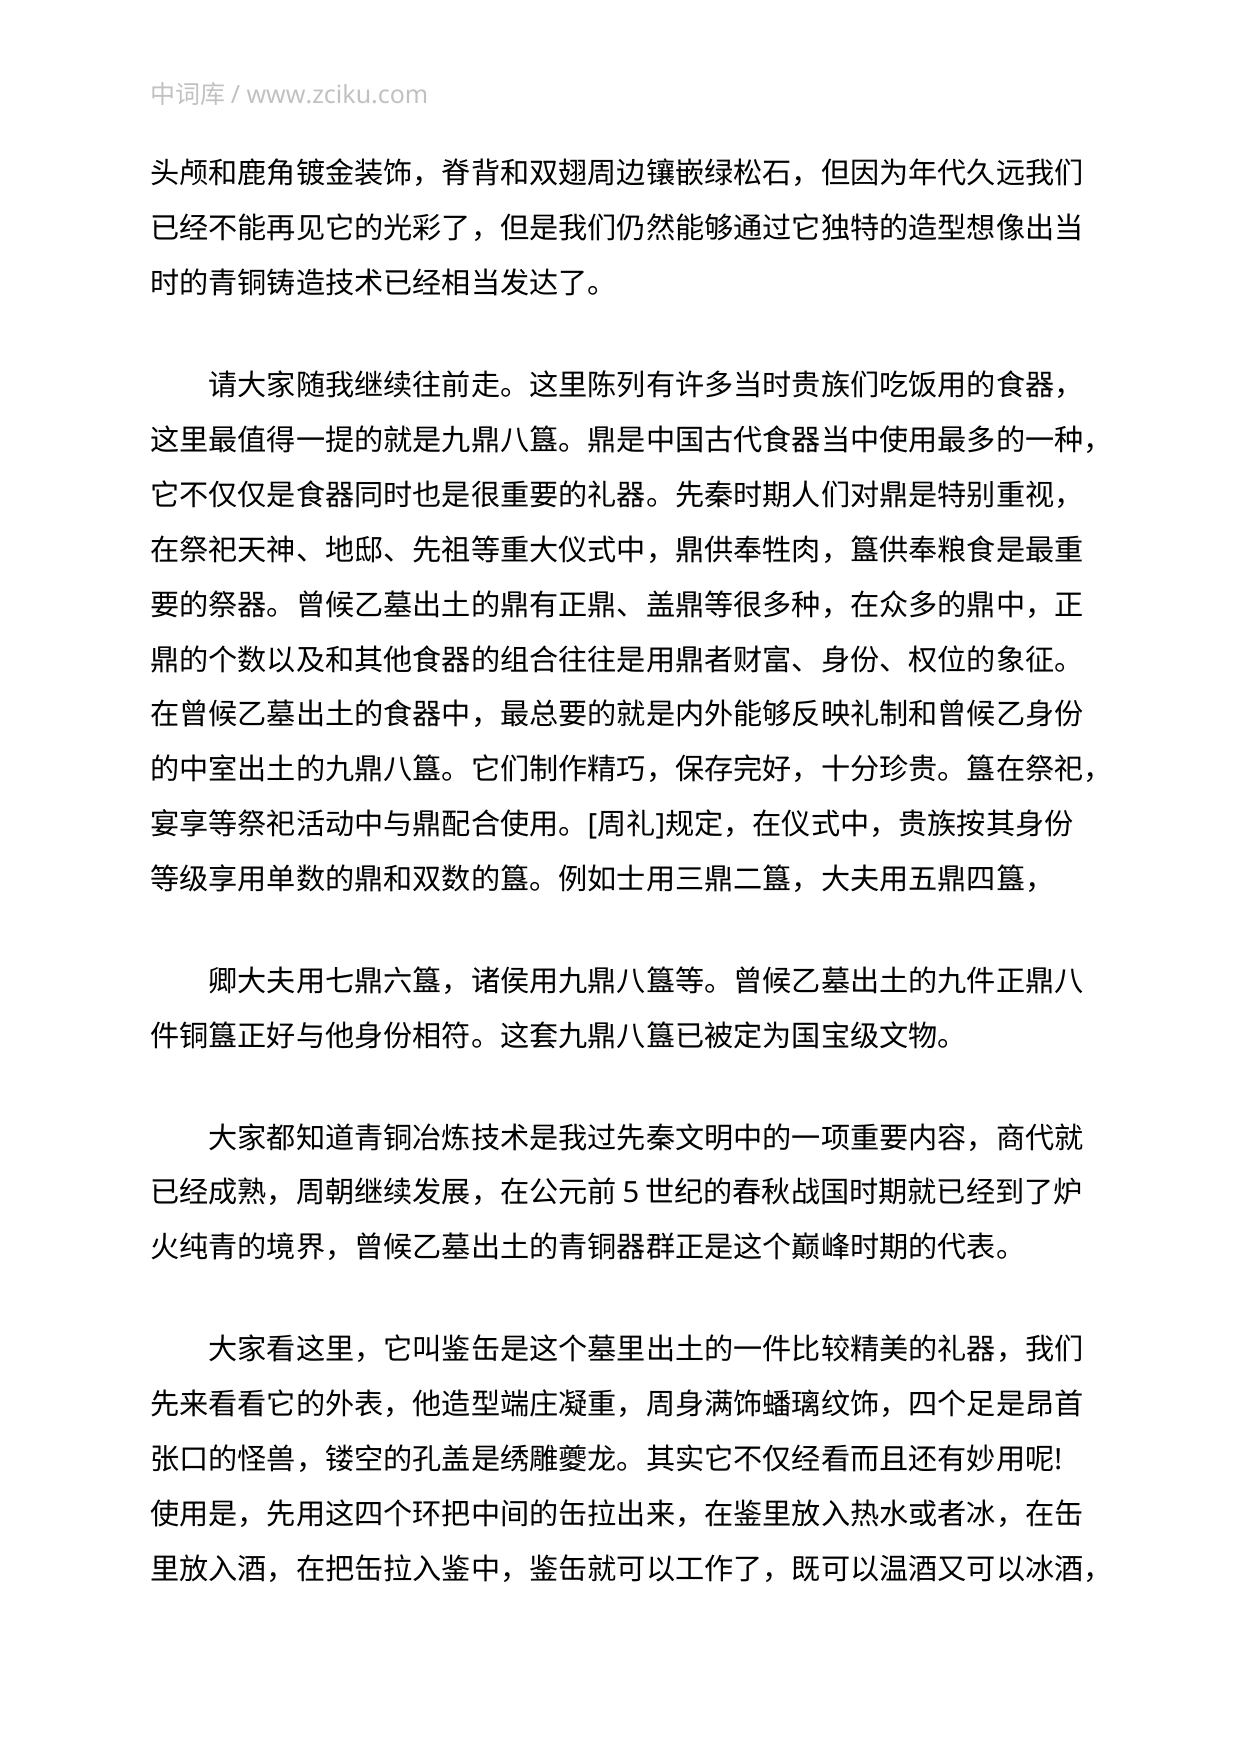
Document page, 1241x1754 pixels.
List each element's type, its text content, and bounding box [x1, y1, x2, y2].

text 大家都知道青铜冶炼技术是我过先秦文明中的一项重要内容，商代就已经成熟，周朝继续发展，在公元前5世纪的春秋战国时期就已经到了炉火纯青的境界，曾候乙墓出土的青铜器群正是这个巅峰时期的代表。 [150, 1114, 1090, 1266]
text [150, 150, 1090, 302]
text 卿大夫用七鼎六簋，诸侯用九鼎八簋等。曾候乙墓出土的九件正鼎八件铜簋正好与他身份相符。这套九鼎八簋已被定为国宝级文物。 [150, 957, 1090, 1055]
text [150, 1326, 1090, 1588]
text 请大家随我继续往前走。这里陈列有许多当时贵族们吃饭用的食器，这里最值得一提的就是九鼎八簋。鼎是中国古代食器当中使用最多的一种，它不仅仅是食器同时也是很重要的礼器。先秦时期人们对鼎是特别重视，在祭祀天神、地邸、先祖等重大仪式中，鼎供奉牲肉，簋供奉粮食是最重要的祭器。曾候乙墓出土的鼎有正鼎、盖鼎等很多种，在众多的鼎中，正鼎的个数以及和其他食器的组合往往是用鼎者财富、身份、权位的象征。在曾候乙墓出土的食器中，最总要的就是内外能够反映礼制和曾候乙身份的中室出土的九鼎八簋。它们制作精巧，保存完好，十分珍贵。簋在祭祀，宴享等祭祀活动中与鼎配合使用。[周礼]规定，在仪式中，贵族按其身份等级享用单数的鼎和双数的簋。例如士用三鼎二簋，大夫用五鼎四簋， [150, 362, 1090, 898]
